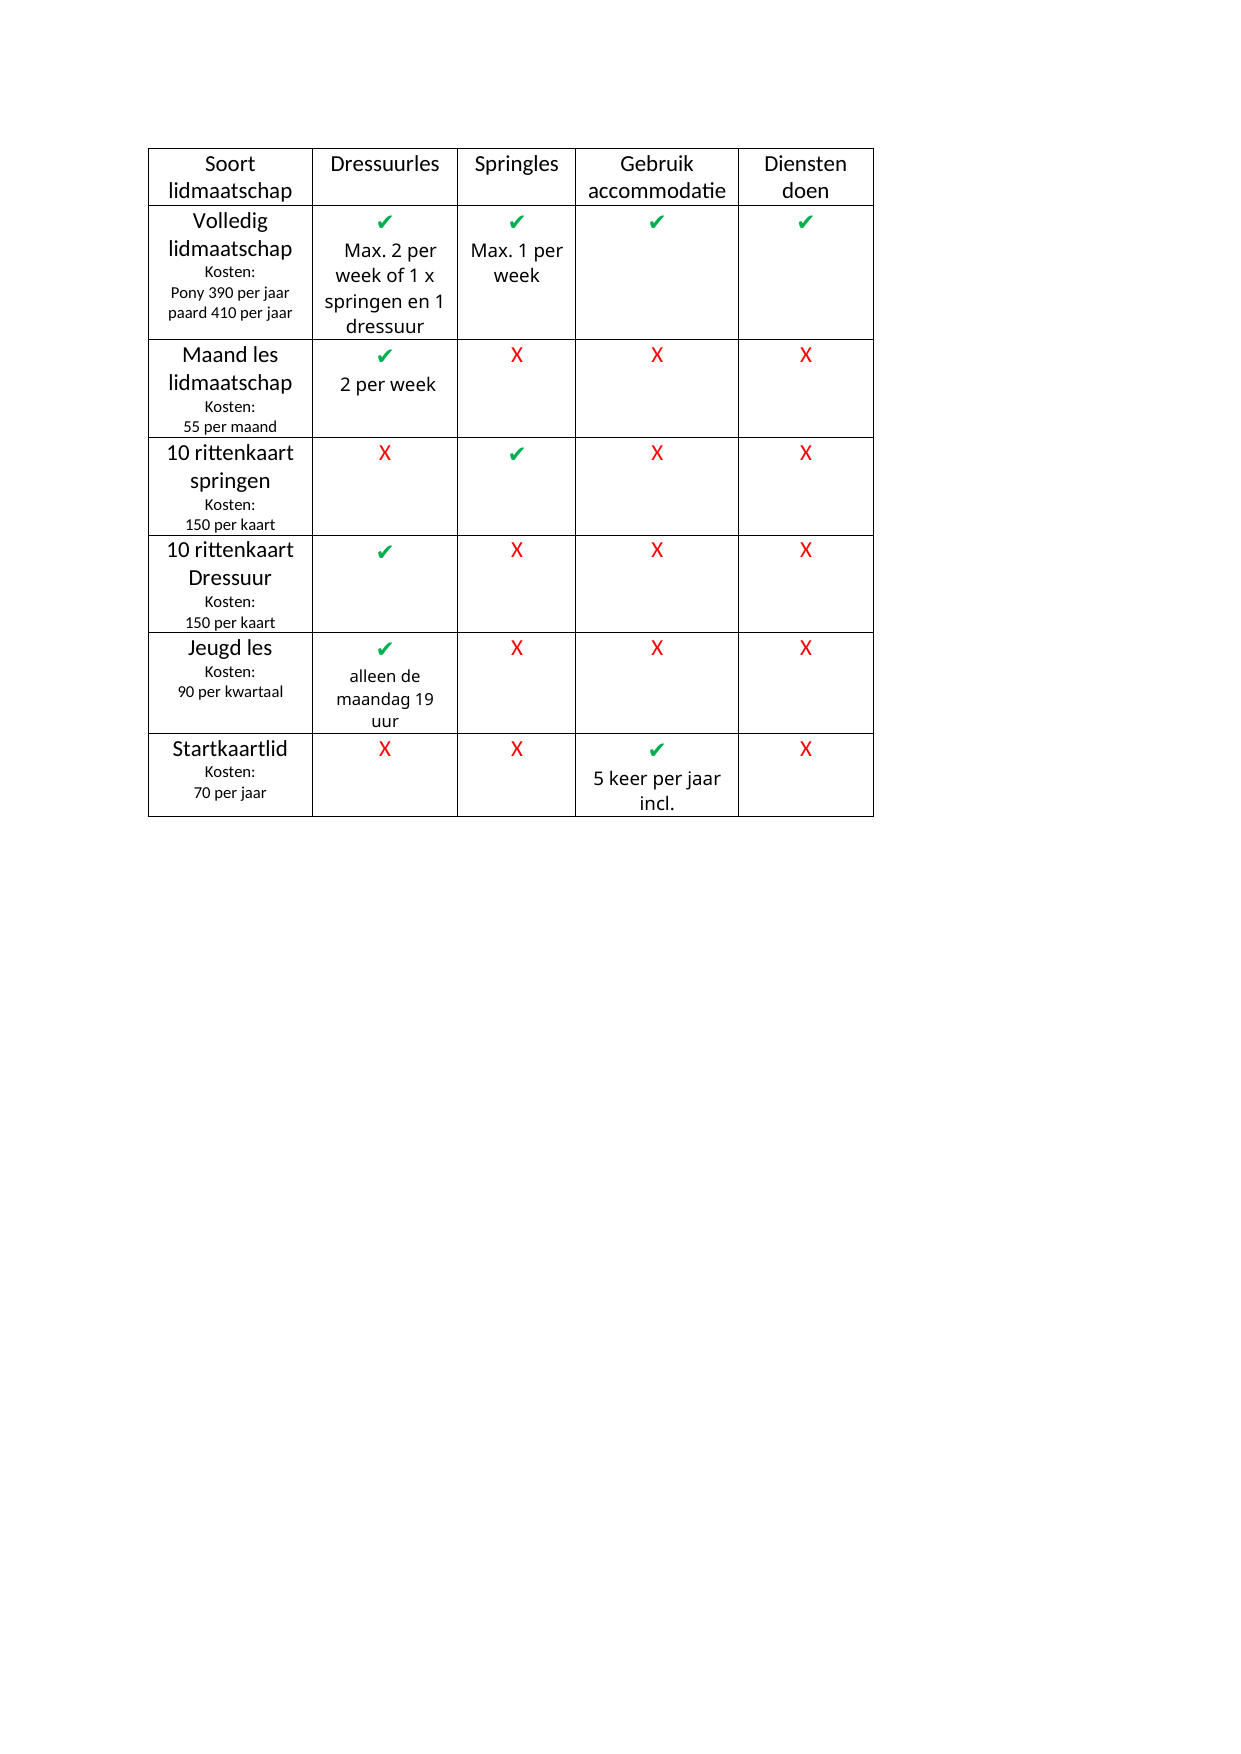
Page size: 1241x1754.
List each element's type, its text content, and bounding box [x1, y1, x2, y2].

table_cell ✔ [739, 206, 873, 339]
table_cell X [739, 340, 873, 437]
table_cell ✔ Max. 1 per week [458, 206, 575, 339]
table_header Springles [458, 149, 575, 205]
table_cell Volledig lidmaatschap Kosten: Pony 390 per jaar paard 410 per jaar [149, 206, 312, 339]
table_header Gebruik accommodatie [576, 149, 738, 205]
table_cell ✔ [313, 536, 457, 632]
table_cell X [458, 340, 575, 437]
table_cell ✔ alleen de maandag 19 uur [313, 633, 457, 733]
table_cell ✔ 2 per week [313, 340, 457, 437]
table_cell ✔ 5 keer per jaar incl. [576, 734, 738, 816]
table_cell X [458, 536, 575, 632]
table_header Dressuurles [313, 149, 457, 205]
table_cell ✔ [458, 438, 575, 534]
table_cell X [576, 340, 738, 437]
table_cell 10 rittenkaart Dressuur Kosten: 150 per kaart [149, 536, 312, 632]
table_cell Jeugd les Kosten: 90 per kwartaal [149, 633, 312, 733]
table_cell Maand les lidmaatschap Kosten: 55 per maand [149, 340, 312, 437]
table_header Soort lidmaatschap [149, 149, 312, 205]
table_cell Startkaartlid Kosten: 70 per jaar [149, 734, 312, 816]
table_cell 10 rittenkaart springen Kosten: 150 per kaart [149, 438, 312, 534]
table_cell X [576, 536, 738, 632]
table_cell X [576, 633, 738, 733]
table_cell X [458, 734, 575, 816]
table_cell X [458, 633, 575, 733]
table_cell X [313, 734, 457, 816]
table_cell X [576, 438, 738, 534]
table_cell X [739, 734, 873, 816]
table_cell X [739, 633, 873, 733]
table_cell X [313, 438, 457, 534]
table_cell X [739, 536, 873, 632]
table_cell X [739, 438, 873, 534]
table_cell ✔ Max. 2 per week of 1 x springen en 1 dressuur [313, 206, 457, 339]
table_header Diensten doen [739, 149, 873, 205]
table_cell ✔ [576, 206, 738, 339]
